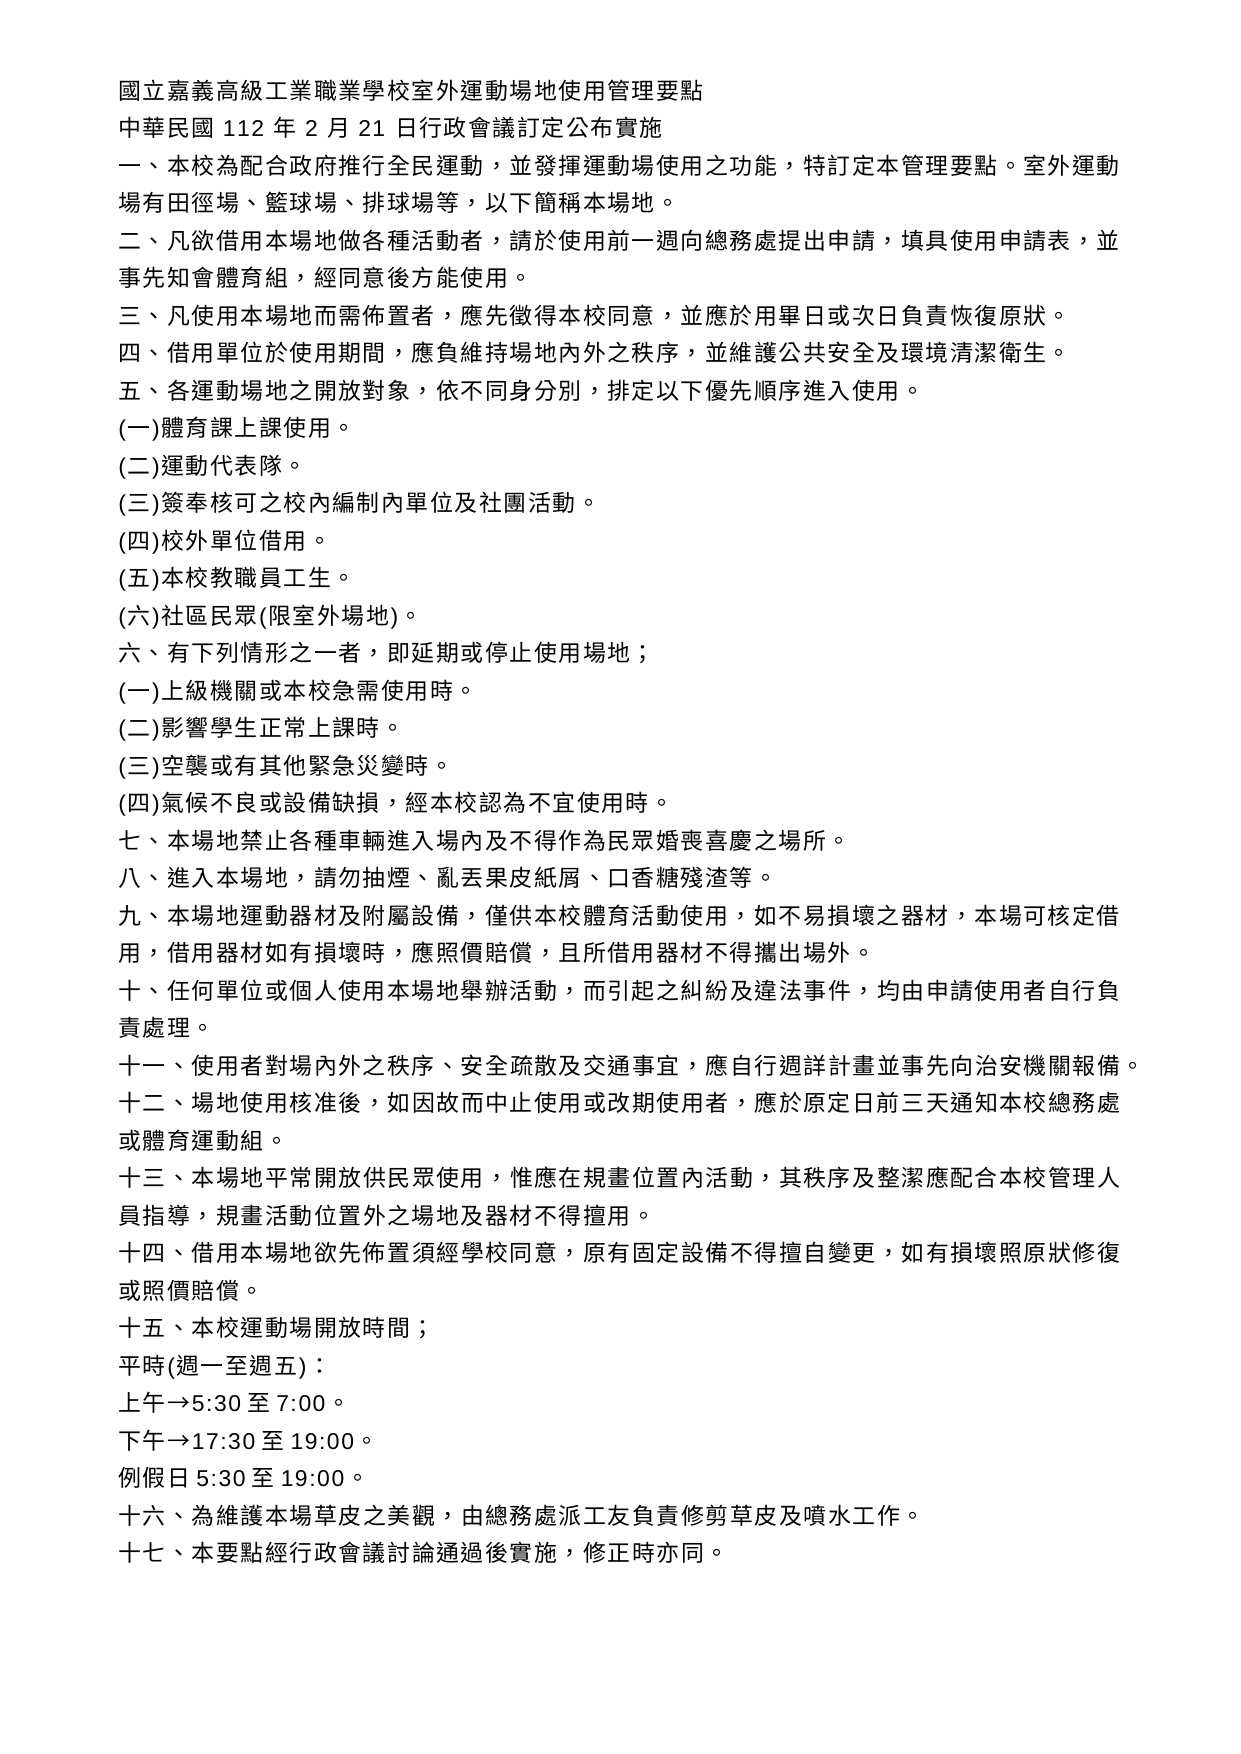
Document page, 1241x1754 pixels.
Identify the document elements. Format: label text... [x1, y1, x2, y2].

text 國立嘉義高級工業職業學校室外運動場地使用管理要點 中華民國 112 年 2 月 21 日行政會議訂定公布實施 一、本校為配合政府推行全民運動，並發揮運動場使用之功能，特訂定本管理要點。室外運動場有田徑場、籃球場、排球場等，以下簡稱本場地。 二、凡欲借用本場地做各種活動者，請於使用前一週向總務處提出申請，填具使用申請表，並事先知會體育組，經同意後方能使用。 三、凡使用本場地而需佈置者，應先徵得本校同意，並應於用畢日或次日負責恢復原狀。 四、借用單位於使用期間，應負維持場地內外之秩序，並維護公共安全及環境清潔衛生。 五、各運動場地之開放對象，依不同身分別，排定以下優先順序進入使用。 (一)體育課上課使用。 (二)運動代表隊。 (三)簽奉核可之校內編制內單位及社團活動。 (四)校外單位借用。 (五)本校教職員工生。 (六)社區民眾(限室外場地)。 六、有下列情形之一者，即延期或停止使用場地； (一)上級機關或本校急需使用時。 (二)影響學生正常上課時。 (三)空襲或有其他緊急災變時。 (四)氣候不良或設備缺損，經本校認為不宜使用時。 七、本場地禁止各種車輛進入場內及不得作為民眾婚喪喜慶之場所。 八、進入本場地，請勿抽煙、亂丟果皮紙屑、口香糖殘渣等。 九、本場地運動器材及附屬設備，僅供本校體育活動使用，如不易損壞之器材，本場可核定借用，借用器材如有損壞時，應照價賠償，且所借用器材不得攜出場外。 十、任何單位或個人使用本場地舉辦活動，而引起之糾紛及違法事件，均由申請使用者自行負責處理。 十一、使用者對場內外之秩序、安全疏散及交通事宜，應自行週詳計畫並事先向治安機關報備。 十二、場地使用核准後，如因故而中止使用或改期使用者，應於原定日前三天通知本校總務處或體育運動組。 十三、本場地平常開放供民眾使用，惟應在規畫位置內活動，其秩序及整潔應配合本校管理人員指導，規畫活動位置外之場地及器材不得擅用。 十四、借用本場地欲先佈置須經學校同意，原有固定設備不得擅自變更，如有損壞照原狀修復或照價賠償。 十五、本校運動場開放時間； 平時(週一至週五)： 上午→5:30至7:00。 下午→17:30至19:00。 例假日5:30至19:00。 十六、為維護本場草皮之美觀，由總務處派工友負責修剪草皮及噴水工作。 十七、本要點經行政會議討論通過後實施，修正時亦同。 [118, 71, 1122, 1571]
